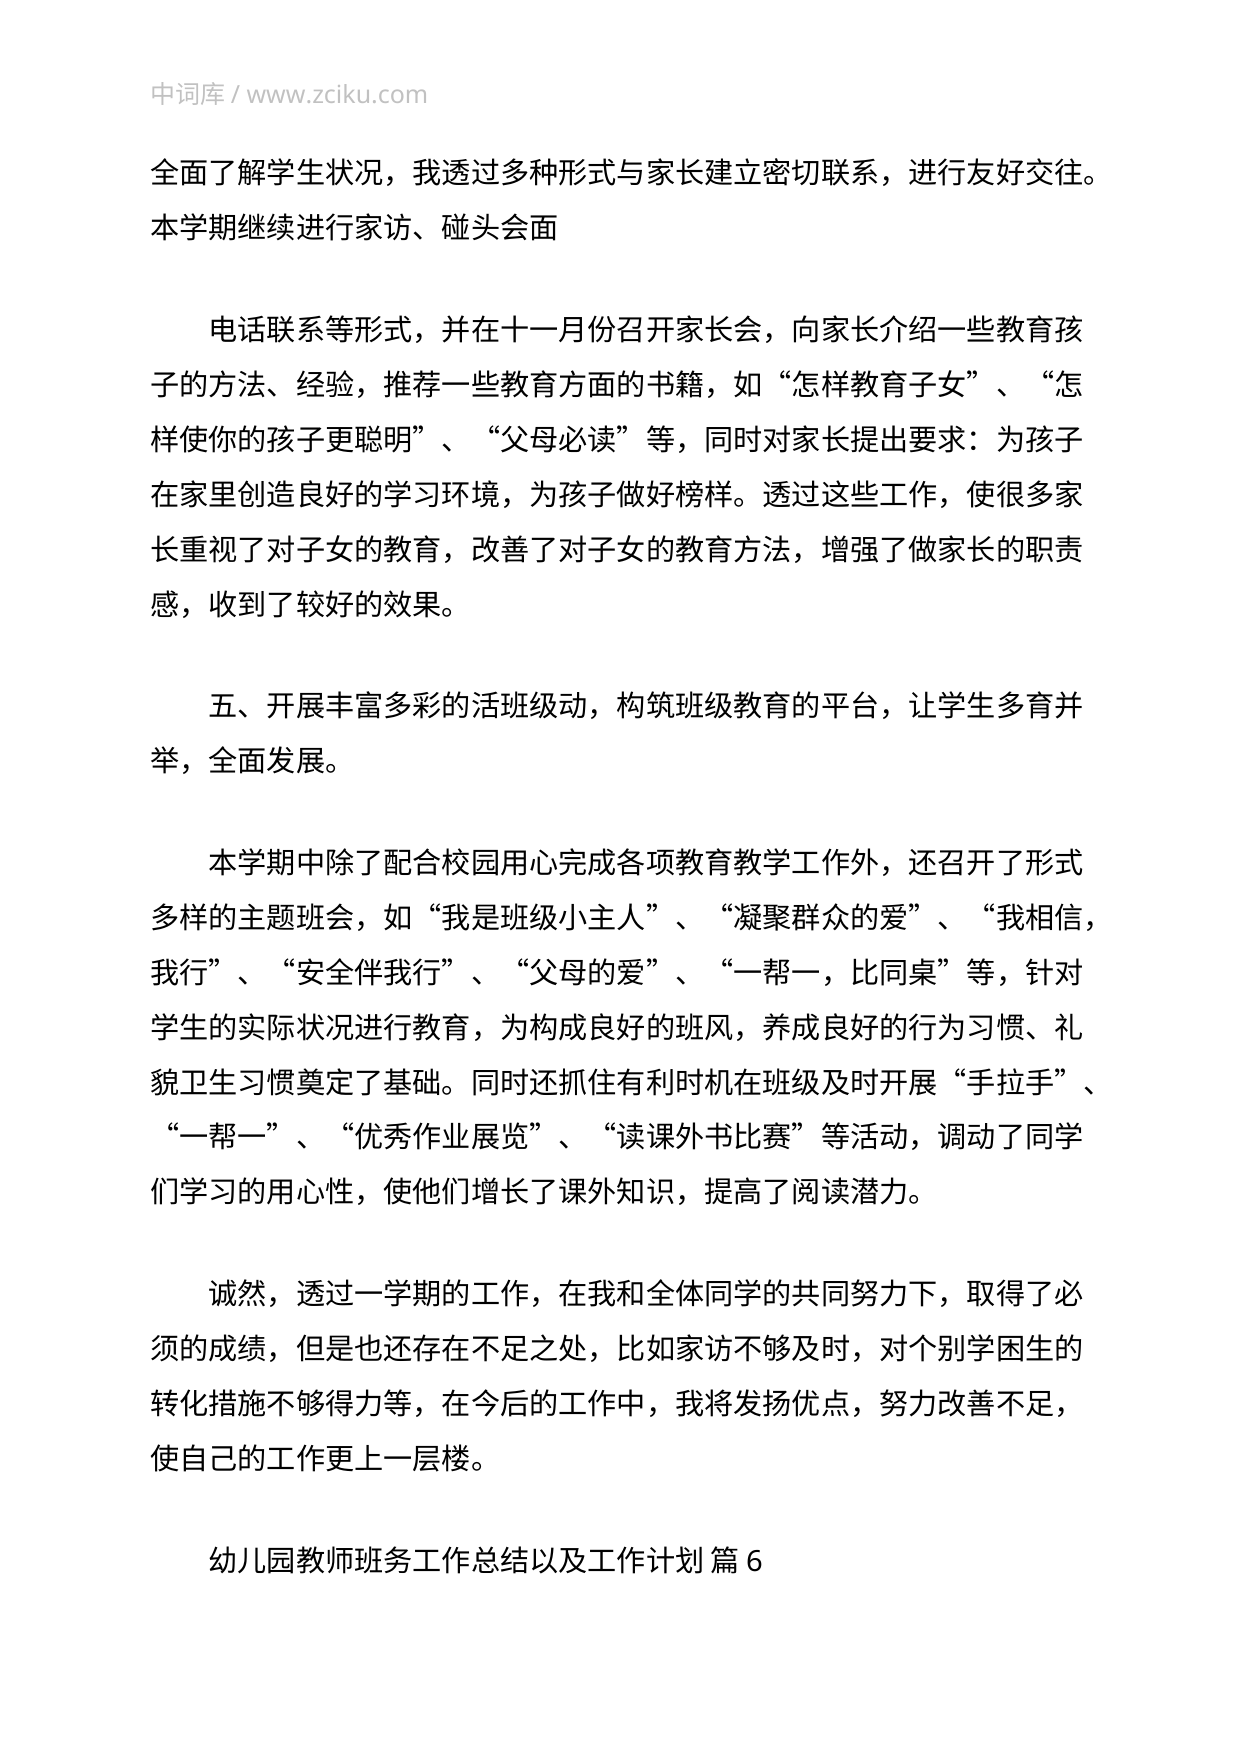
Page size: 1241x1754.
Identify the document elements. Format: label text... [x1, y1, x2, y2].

text 幼儿园教师班务工作总结以及工作计划 篇6 [150, 1537, 1090, 1579]
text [150, 150, 1090, 247]
text 诚然，透过一学期的工作，在我和全体同学的共同努力下，取得了必须的成绩，但是也还存在不足之处，比如家访不够及时，对个别学困生的转化措施不够得力等，在今后的工作中，我将发扬优点，努力改善不足，使自己的工作更上一层楼。 [150, 1271, 1090, 1478]
text 本学期中除了配合校园用心完成各项教育教学工作外，还召开了形式多样的主题班会，如“我是班级小主人”、“凝聚群众的爱”、“我相信，我行”、“安全伴我行”、“父母的爱”、“一帮一，比同桌”等，针对学生的实际状况进行教育，为构成良好的班风，养成良好的行为习惯、礼貌卫生习惯奠定了基础。同时还抓住有利时机在班级及时开展“手拉手”、“一帮一”、“优秀作业展览”、“读课外书比赛”等活动，调动了同学们学习的用心性，使他们增长了课外知识，提高了阅读潜力。 [150, 839, 1090, 1211]
text 电话联系等形式，并在十一月份召开家长会，向家长介绍一些教育孩子的方法、经验，推荐一些教育方面的书籍，如“怎样教育子女”、“怎样使你的孩子更聪明”、“父母必读”等，同时对家长提出要求：为孩子在家里创造良好的学习环境，为孩子做好榜样。透过这些工作，使很多家长重视了对子女的教育，改善了对子女的教育方法，增强了做家长的职责感，收到了较好的效果。 [150, 307, 1090, 623]
text 五、开展丰富多彩的活班级动，构筑班级教育的平台，让学生多育并举，全面发展。 [150, 683, 1090, 780]
